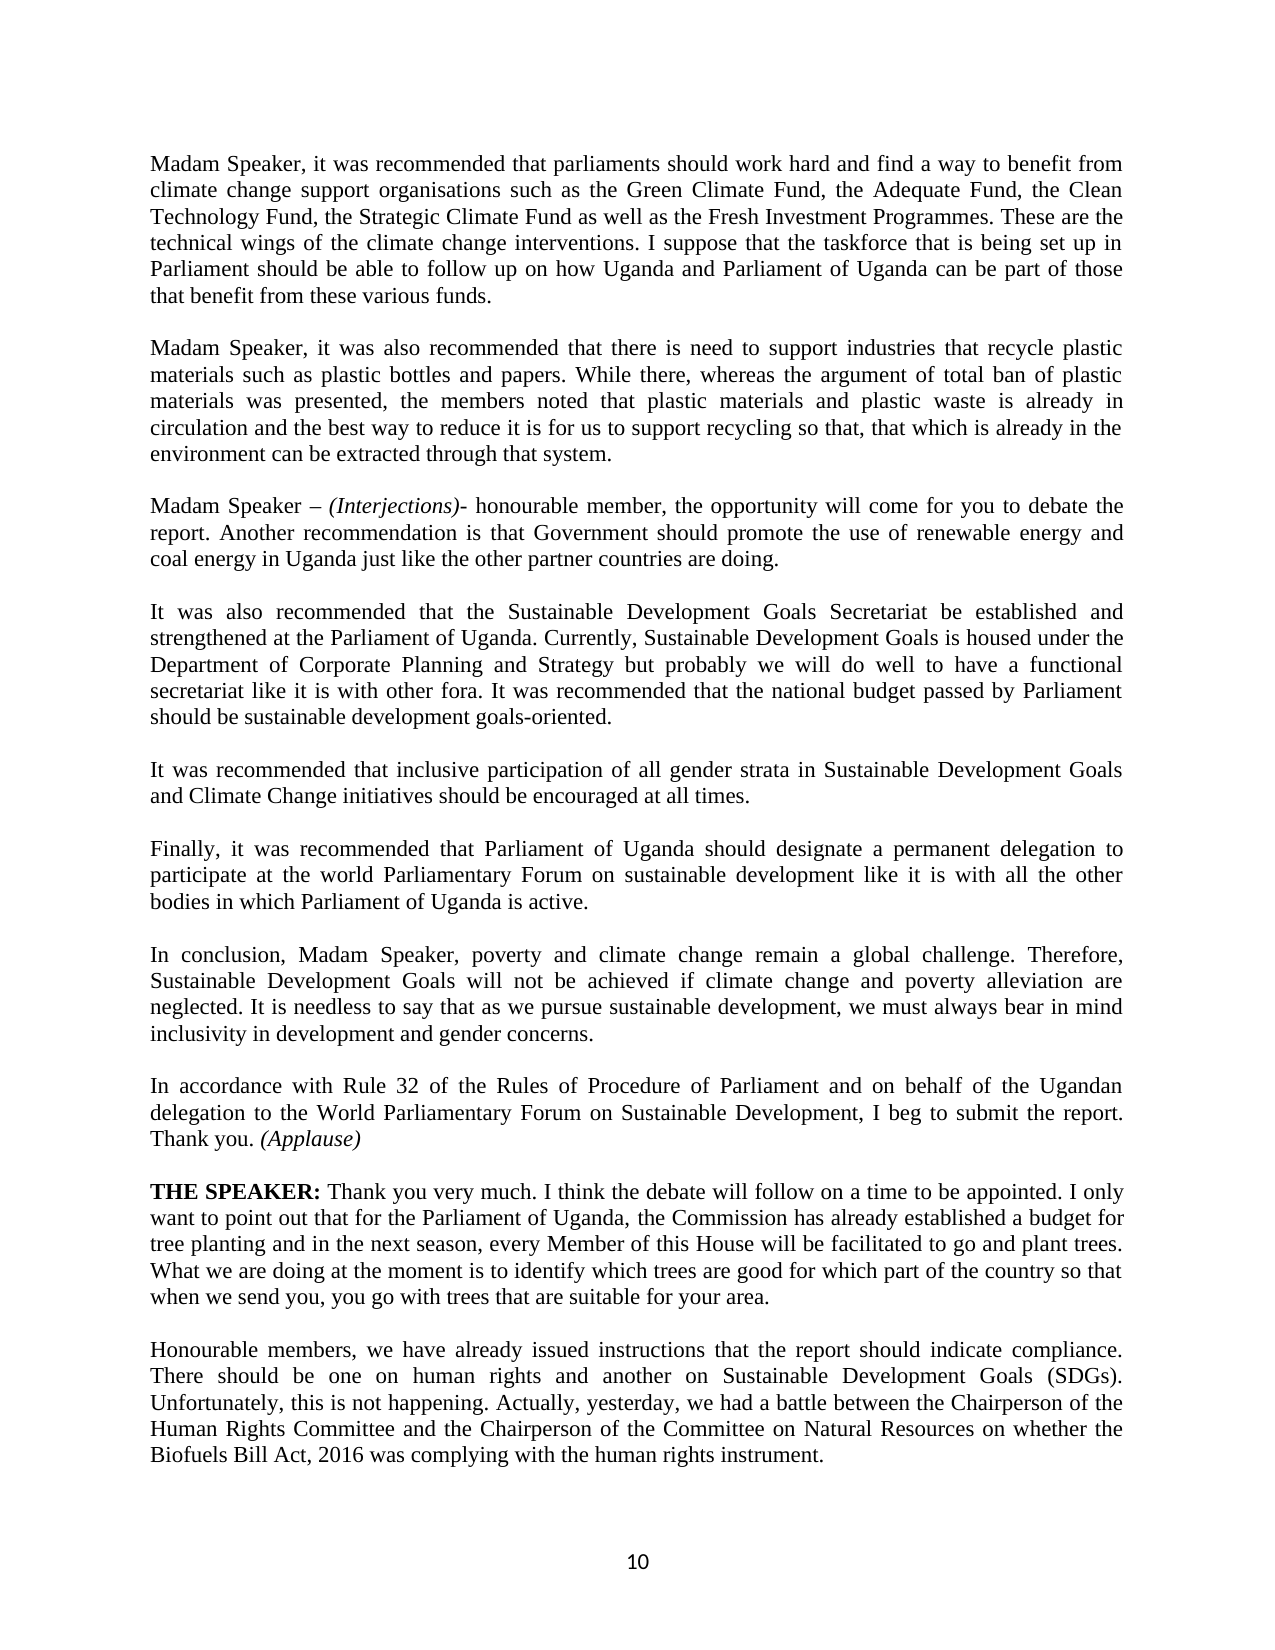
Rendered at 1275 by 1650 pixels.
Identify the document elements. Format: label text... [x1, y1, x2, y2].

text Honourable members, we have already issued instructions that the report should indicate compliance. There should be one on human rights and another on Sustainable Development Goals (SDGs). Unfortunately, this is not happening. Actually, yesterday, we had a battle between the Chairperson of the Human Rights Committee and the Chairperson of the Committee on Natural Resources on whether the Biofuels Bill Act, 2016 was complying with the human rights instrument. [150, 1336, 1125, 1468]
text It was also recommended that the Sustainable Development Goals Secretariat be established and strengthened at the Parliament of Uganda. Currently, Sustainable Development Goals is housed under the Department of Corporate Planning and Strategy but probably we will do well to have a functional secretariat like it is with other fora. It was recommended that the national budget passed by Parliament should be sustainable development goals-oriented. [150, 598, 1125, 730]
text Madam Speaker, it was also recommended that there is need to support industries that recycle plastic materials such as plastic bottles and papers. While there, whereas the argument of total ban of plastic materials was presented, the members noted that plastic materials and plastic waste is already in circulation and the best way to reduce it is for us to support recycling so that, that which is already in the environment can be extracted through that system. [150, 334, 1125, 466]
text Finally, it was recommended that Parliament of Uganda should designate a permanent delegation to participate at the world Parliamentary Forum on sustainable development like it is with all the other bodies in which Parliament of Uganda is active. [150, 835, 1125, 914]
text Madam Speaker, it was recommended that parliaments should work hard and find a way to benefit from climate change support organisations such as the Green Climate Fund, the Adequate Fund, the Clean Technology Fund, the Strategic Climate Fund as well as the Fresh Investment Programmes. These are the technical wings of the climate change interventions. I suppose that the taskforce that is being set up in Parliament should be able to follow up on how Uganda and Parliament of Uganda can be part of those that benefit from these various funds. [150, 150, 1125, 308]
text In conclusion, Madam Speaker, poverty and climate change remain a global challenge. Therefore, Sustainable Development Goals will not be achieved if climate change and poverty alleviation are neglected. It is needless to say that as we pursue sustainable development, we must always bear in mind inclusivity in development and gender concerns. [150, 941, 1125, 1046]
text Madam Speaker – (Interjections)- honourable member, the opportunity will come for you to debate the report. Another recommendation is that Government should promote the use of renewable energy and coal energy in Uganda just like the other partner countries are doing. [150, 493, 1125, 572]
text THE SPEAKER: Thank you very much. I think the debate will follow on a time to be appointed. I only want to point out that for the Parliament of Uganda, the Commission has already established a budget for tree planting and in the next season, every Member of this House will be facilitated to go and plant trees. What we are doing at the moment is to identify which trees are good for which part of the country so that when we send you, you go with trees that are suitable for your area. [150, 1178, 1125, 1309]
text In accordance with Rule 32 of the Rules of Procedure of Parliament and on behalf of the Ugandan delegation to the World Parliamentary Forum on Sustainable Development, I beg to submit the report. Thank you. (Applause) [150, 1072, 1125, 1151]
text It was recommended that inclusive participation of all gender strata in Sustainable Development Goals and Climate Change initiatives should be encouraged at all times. [150, 756, 1125, 809]
